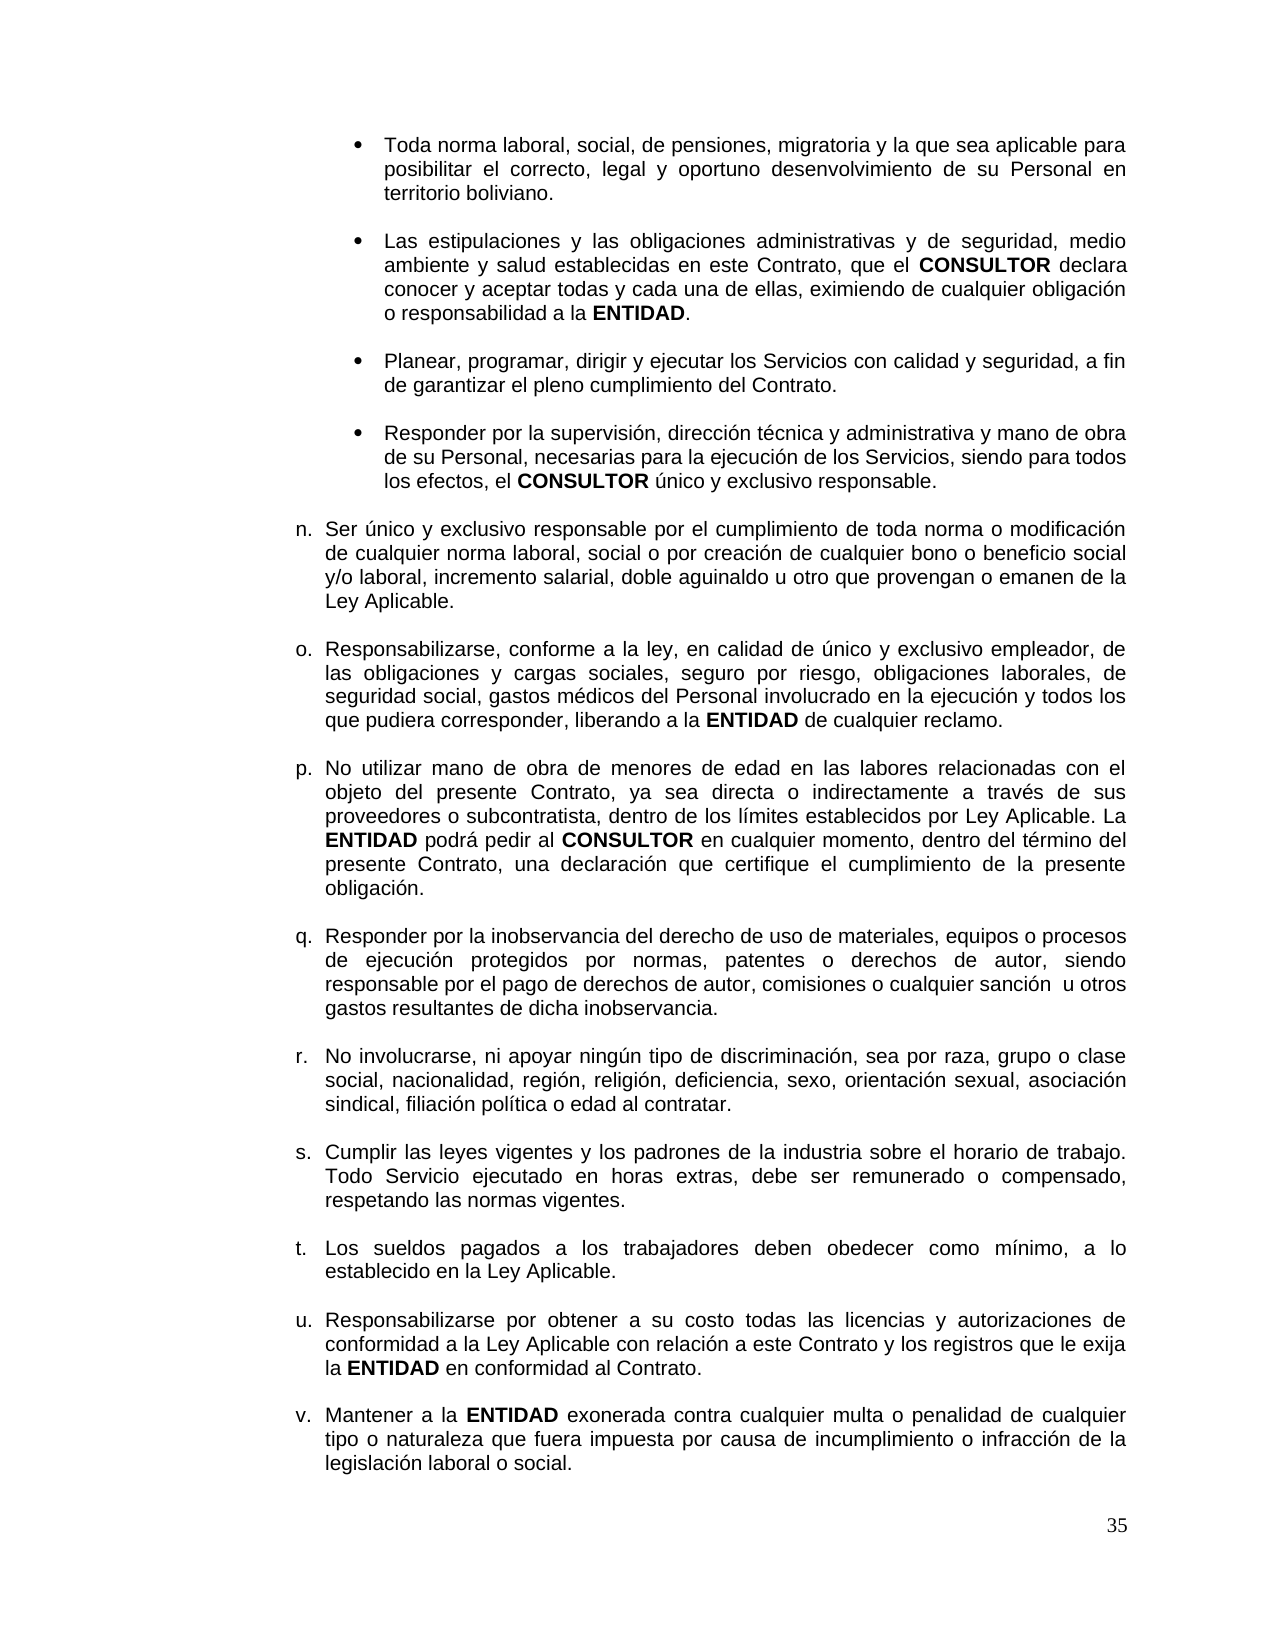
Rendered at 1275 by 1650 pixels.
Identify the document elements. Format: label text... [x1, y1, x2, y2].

list Cumplir las leyes vigentes y los padrones de la industria sobre el horario de trabajo. Todo Servicio ejecutado en horas extras, debe ser remunerado o compensado, respetando las normas vigentes. [295, 1139, 1127, 1211]
list Toda norma laboral, social, de pensiones, migratoria y la que sea aplicable para posibilitar el correcto, legal y oportuno desenvolvimiento de su Personal en territorio boliviano. [354, 133, 1127, 205]
list Planear, programar, dirigir y ejecutar los Servicios con calidad y seguridad, a fin de garantizar el pleno cumplimiento del Contrato. [354, 349, 1127, 397]
list Responder por la inobservancia del derecho de uso de materiales, equipos o procesos de ejecución protegidos por normas, patentes o derechos de autor, siendo responsable por el pago de derechos de autor, comisiones o cualquier sanción u otros gastos resultantes de dicha inobservancia. [295, 924, 1127, 1020]
list No involucrarse, ni apoyar ningún tipo de discriminación, sea por raza, grupo o clase social, nacionalidad, región, religión, deficiencia, sexo, orientación sexual, asociación sindical, filiación política o edad al contratar. [295, 1044, 1127, 1116]
list Mantener a la ENTIDAD exonerada contra cualquier multa o penalidad de cualquier tipo o naturaleza que fuera impuesta por causa de incumplimiento o infracción de la legislación laboral o social. [295, 1403, 1127, 1475]
list Los sueldos pagados a los trabajadores deben obedecer como mínimo, a lo establecido en la Ley Aplicable. [295, 1235, 1127, 1283]
list Responder por la supervisión, dirección técnica y administrativa y mano de obra de su Personal, necesarias para la ejecución de los Servicios, siendo para todos los efectos, el CONSULTOR único y exclusivo responsable. [354, 421, 1127, 493]
list Responsabilizarse por obtener a su costo todas las licencias y autorizaciones de conformidad a la Ley Aplicable con relación a este Contrato y los registros que le exija la ENTIDAD en conformidad al Contrato. [295, 1307, 1127, 1379]
list Ser único y exclusivo responsable por el cumplimiento de toda norma o modificación de cualquier norma laboral, social o por creación de cualquier bono o beneficio social y/o laboral, incremento salarial, doble aguinaldo u otro que provengan o emanen de la Ley Aplicable. [295, 517, 1127, 612]
list Responsabilizarse, conforme a la ley, en calidad de único y exclusivo empleador, de las obligaciones y cargas sociales, seguro por riesgo, obligaciones laborales, de seguridad social, gastos médicos del Personal involucrado en la ejecución y todos los que pudiera corresponder, liberando a la ENTIDAD de cualquier reclamo. [295, 636, 1127, 732]
list No utilizar mano de obra de menores de edad en las labores relacionadas con el objeto del presente Contrato, ya sea directa o indirectamente a través de sus proveedores o subcontratista, dentro de los límites establecidos por Ley Aplicable. La ENTIDAD podrá pedir al CONSULTOR en cualquier momento, dentro del término del presente Contrato, una declaración que certifique el cumplimiento de la presente obligación. [295, 756, 1127, 900]
list Las estipulaciones y las obligaciones administrativas y de seguridad, medio ambiente y salud establecidas en este Contrato, que el CONSULTOR declara conocer y aceptar todas y cada una de ellas, eximiendo de cualquier obligación o responsabilidad a la ENTIDAD. [354, 229, 1127, 325]
